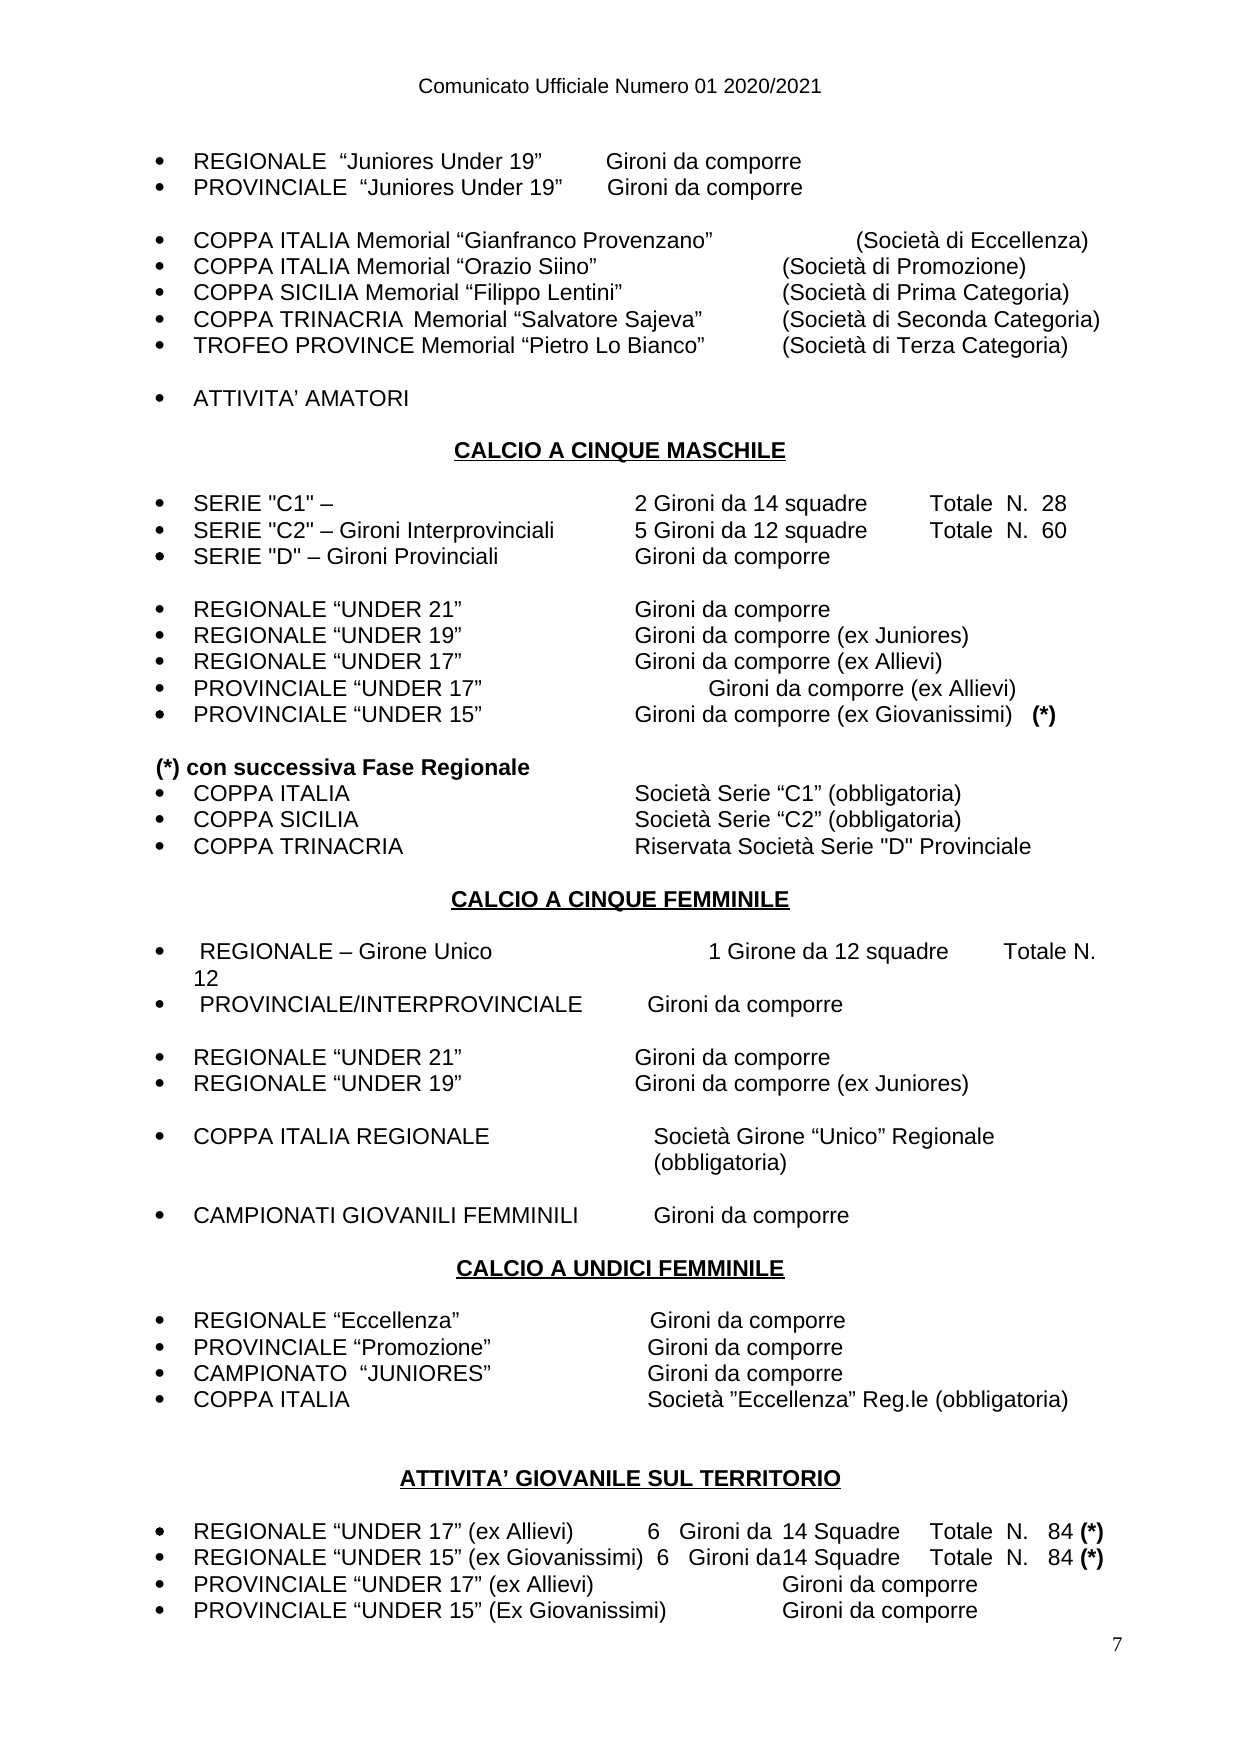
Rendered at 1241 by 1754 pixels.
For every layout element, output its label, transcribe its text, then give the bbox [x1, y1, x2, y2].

list CAMPIONATI GIOVANILI FEMMINILI Gironi da comporre [156, 1202, 1122, 1228]
list COPPA TRINACRIA Riservata Società Serie "D" Provinciale [156, 833, 1122, 859]
list COPPA ITALIA REGIONALE Società Girone “Unico” Regionale (obbligatoria) [156, 1123, 1122, 1175]
list COPPA ITALIA Società ”Eccellenza” Reg.le (obbligatoria) [156, 1386, 1122, 1413]
list COPPA SICILIA Memorial “Filippo Lentini” (Società di Prima Categoria) [156, 279, 1122, 306]
list REGIONALE “UNDER Gironi da comporre [156, 1044, 1122, 1070]
list REGIONALE “UNDER Gironi da comporre (ex Juniores) [156, 1070, 1122, 1096]
list SERIE "D" – Gironi Provinciali Gironi da comporre [156, 543, 1122, 569]
list SERIE "C1" – 2 Gironi da 14 squadre Totale N. 28 [156, 490, 1122, 517]
list REGIONALE “UNDER (ex Allievi) 6 Gironi da 14 Squadre Totale N. 84 (*) [156, 1518, 1122, 1544]
list REGIONALE “Eccellenza” Gironi da comporre [156, 1307, 1122, 1333]
list COPPA ITALIA Memorial “Gianfranco Provenzano” (Società di Eccellenza) [156, 227, 1122, 253]
list COPPA ITALIA Società Serie “C1” (obbligatoria) [156, 780, 1122, 806]
list REGIONALE “Juniores Under Gironi da comporre [156, 148, 1122, 174]
text ATTIVITA’ GIOVANILE SUL TERRITORIO [118, 1465, 1122, 1492]
list REGIONALE “UNDER Gironi da comporre (ex Allievi) [156, 648, 1122, 675]
list COPPA TRINACRIA Memorial “Salvatore Sajeva” (Società di Seconda Categoria) [156, 306, 1122, 332]
list REGIONALE “UNDER Gironi da comporre (ex Juniores) [156, 622, 1122, 648]
list COPPA ITALIA Memorial “Orazio Siino” (Società di Promozione) [156, 253, 1122, 279]
list ATTIVITA’ AMATORI [156, 385, 1122, 411]
list REGIONALE “UNDER (ex Giovanissimi) 6 Gironi da 14 Squadre Totale N. 84 (*) [156, 1544, 1122, 1571]
list SERIE "C2" – Gironi Interprovinciali 5 Gironi da 12 squadre Totale N. 60 [156, 517, 1122, 543]
list TROFEO PROVINCE Memorial “Pietro Lo Bianco” (Società di Terza Categoria) [156, 332, 1122, 358]
list CAMPIONATO “JUNIORES” Gironi da comporre [156, 1360, 1122, 1386]
list PROVINCIALE “UNDER (Ex Giovanissimi) Gironi da comporre [156, 1597, 1122, 1623]
text (*) con successiva Fase Regionale [156, 754, 1122, 780]
list PROVINCIALE “Promozione” Gironi da comporre [156, 1333, 1122, 1360]
list PROVINCIALE “UNDER (ex Allievi) Gironi da comporre [156, 1571, 1122, 1597]
list REGIONALE – Girone Unico 1 Girone da 12 squadre Totale N. 12 [156, 938, 1122, 991]
text CALCIO A CINQUE MASCHILE [118, 437, 1122, 464]
list PROVINCIALE “UNDER Gironi da comporre (ex Giovanissimi) (*) [156, 701, 1122, 727]
text CALCIO A CINQUE FEMMINILE [118, 886, 1122, 912]
list REGIONALE “UNDER Gironi da comporre [156, 596, 1122, 622]
list PROVINCIALE “UNDER Gironi da comporre (ex Allievi) [156, 675, 1122, 701]
list PROVINCIALE “Juniores Under Gironi da comporre [156, 174, 1122, 200]
text CALCIO A UNDICI FEMMINILE [118, 1254, 1122, 1281]
list PROVINCIALE/INTERPROVINCIALE Gironi da comporre [156, 991, 1122, 1017]
list COPPA SICILIA Società Serie “C2” (obbligatoria) [156, 806, 1122, 833]
